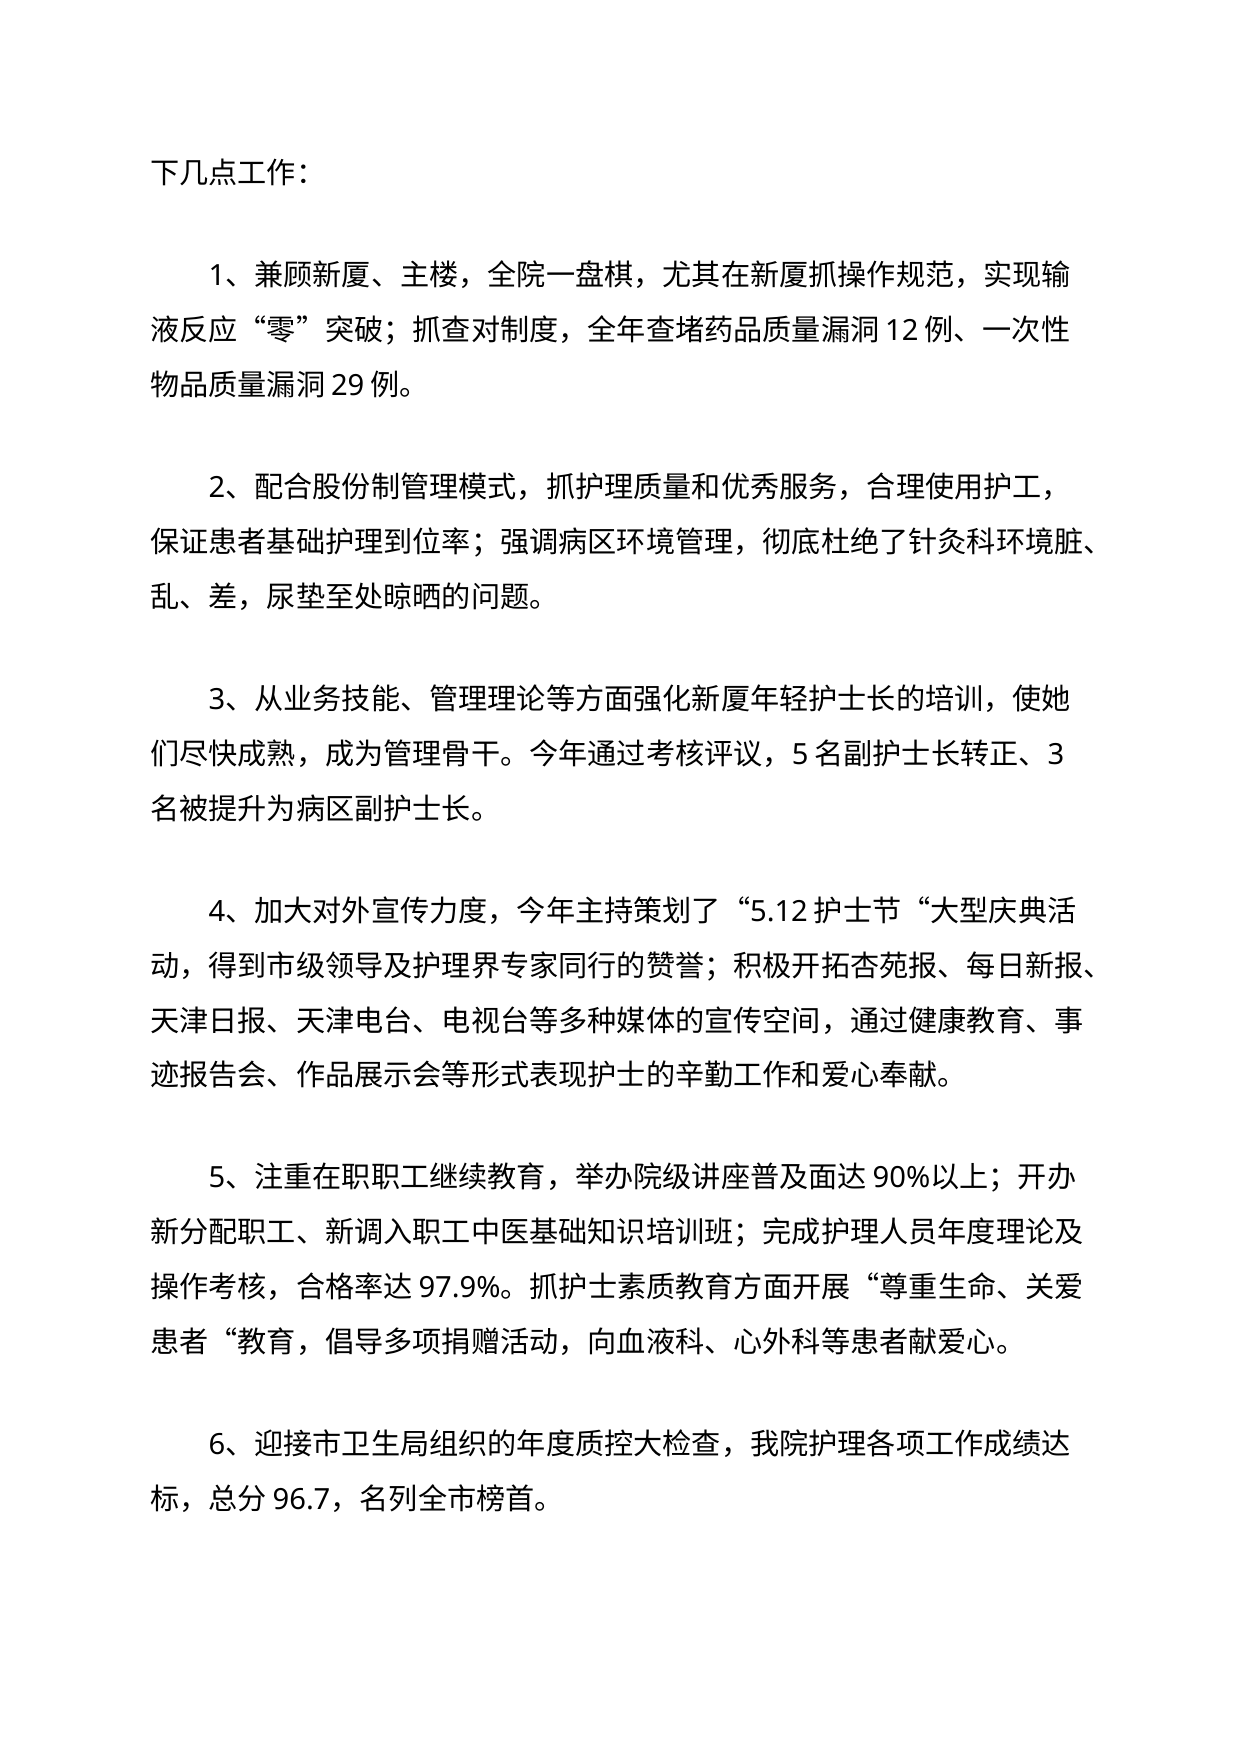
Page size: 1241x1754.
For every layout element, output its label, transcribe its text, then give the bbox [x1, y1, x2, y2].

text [150, 150, 1090, 192]
text 2、配合股份制管理模式，抓护理质量和优秀服务，合理使用护工，保证患者基础护理到位率；强调病区环境管理，彻底杜绝了针灸科环境脏、乱、差，尿垫至处晾晒的问题。 [150, 464, 1090, 616]
text 4、加大对外宣传力度，今年主持策划了“5.12护士节“大型庆典活动，得到市级领导及护理界专家同行的赞誉；积极开拓杏苑报、每日新报、天津日报、天津电台、电视台等多种媒体的宣传空间，通过健康教育、事迹报告会、作品展示会等形式表现护士的辛勤工作和爱心奉献。 [150, 887, 1090, 1094]
text 1、兼顾新厦、主楼，全院一盘棋，尤其在新厦抓操作规范，实现输液反应“零”突破；抓查对制度，全年查堵药品质量漏洞12例、一次性物品质量漏洞29例。 [150, 252, 1090, 404]
text 3、从业务技能、管理理论等方面强化新厦年轻护士长的培训，使她们尽快成熟，成为管理骨干。今年通过考核评议，5名副护士长转正、3名被提升为病区副护士长。 [150, 675, 1090, 828]
text 5、注重在职职工继续教育，举办院级讲座普及面达90%以上；开办新分配职工、新调入职工中医基础知识培训班；完成护理人员年度理论及操作考核，合格率达97.9%。抓护士素质教育方面开展“尊重生命、关爱患者“教育，倡导多项捐赠活动，向血液科、心外科等患者献爱心。 [150, 1154, 1090, 1361]
text 6、迎接市卫生局组织的年度质控大检查，我院护理各项工作成绩达标，总分96.7，名列全市榜首。 [150, 1420, 1090, 1518]
